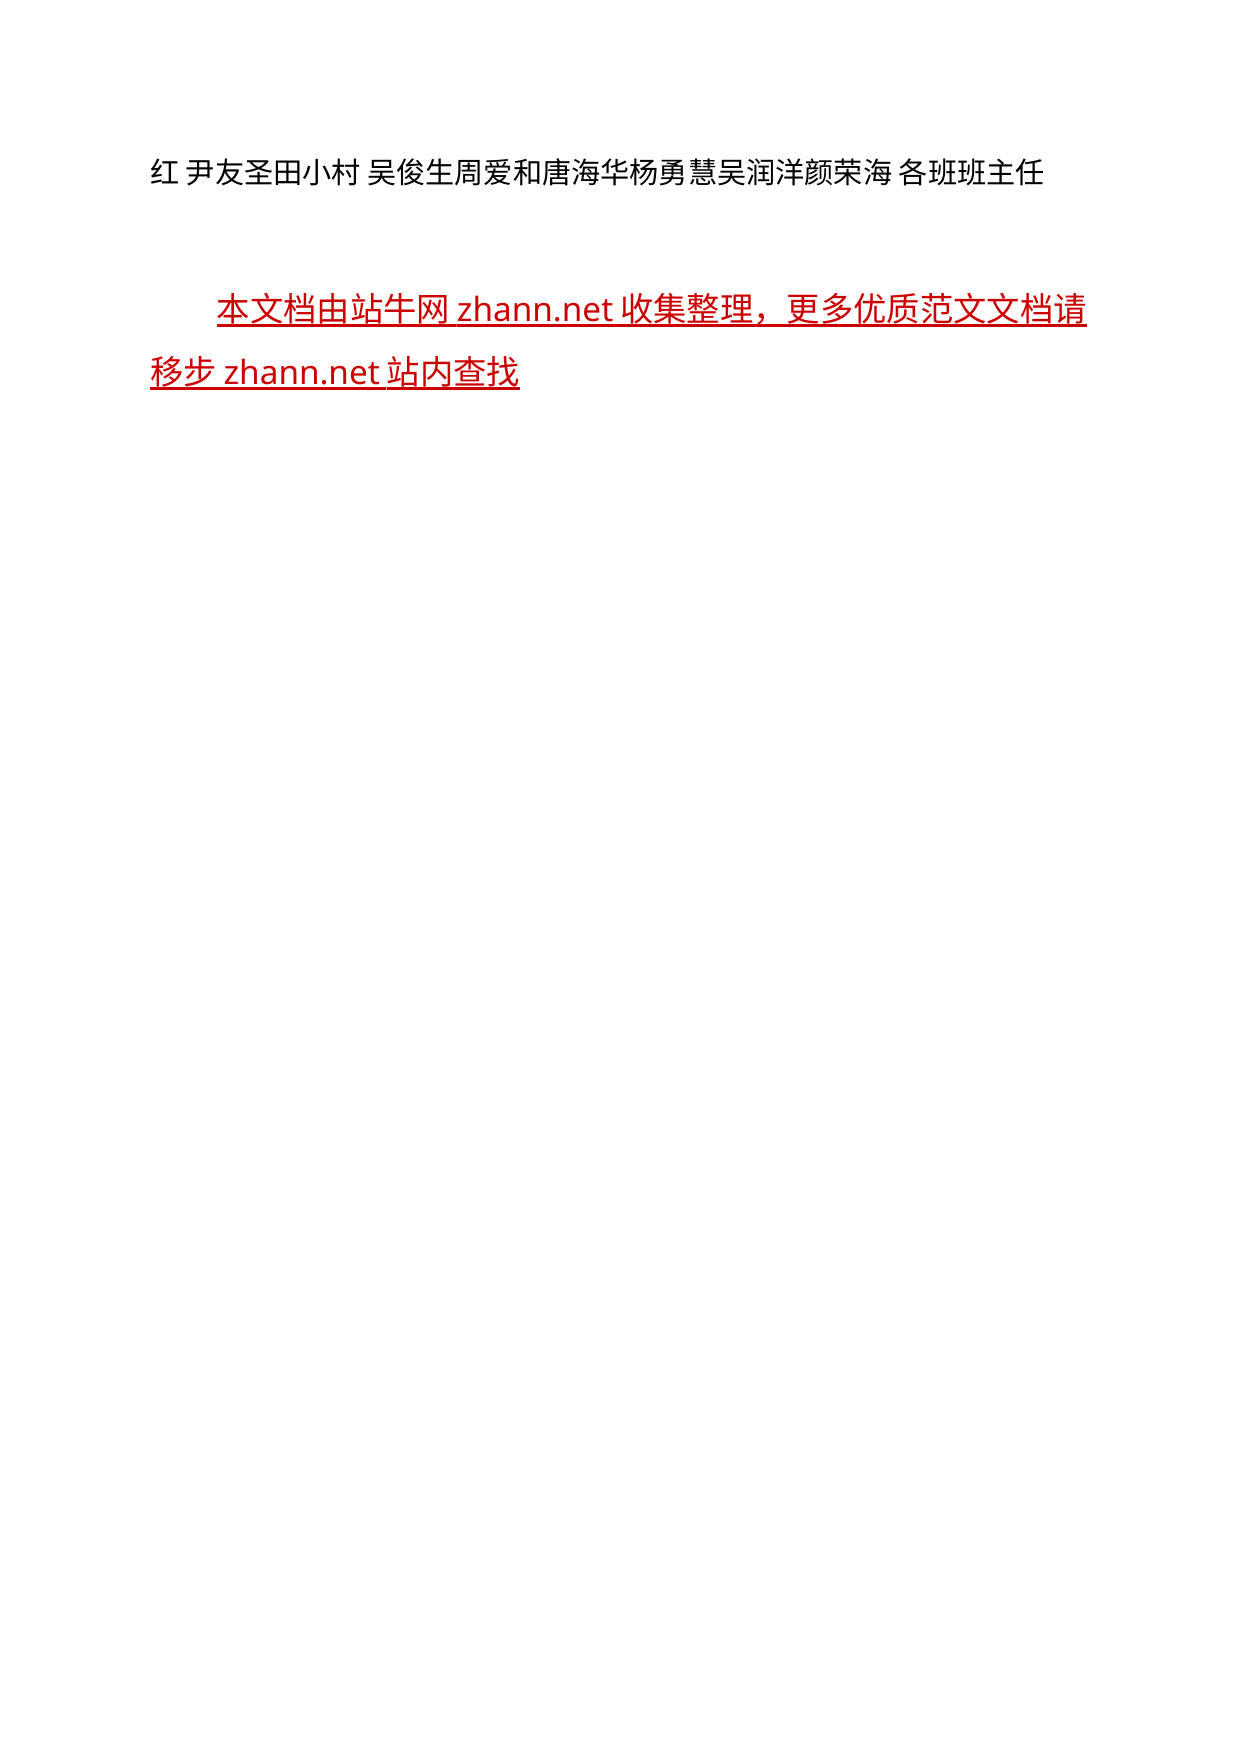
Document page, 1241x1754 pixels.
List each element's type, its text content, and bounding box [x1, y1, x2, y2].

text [150, 150, 1090, 192]
text 本文档由站牛网zhann.net收集整理，更多优质范文文档请移步zhann.net站内查找 [150, 283, 1090, 394]
